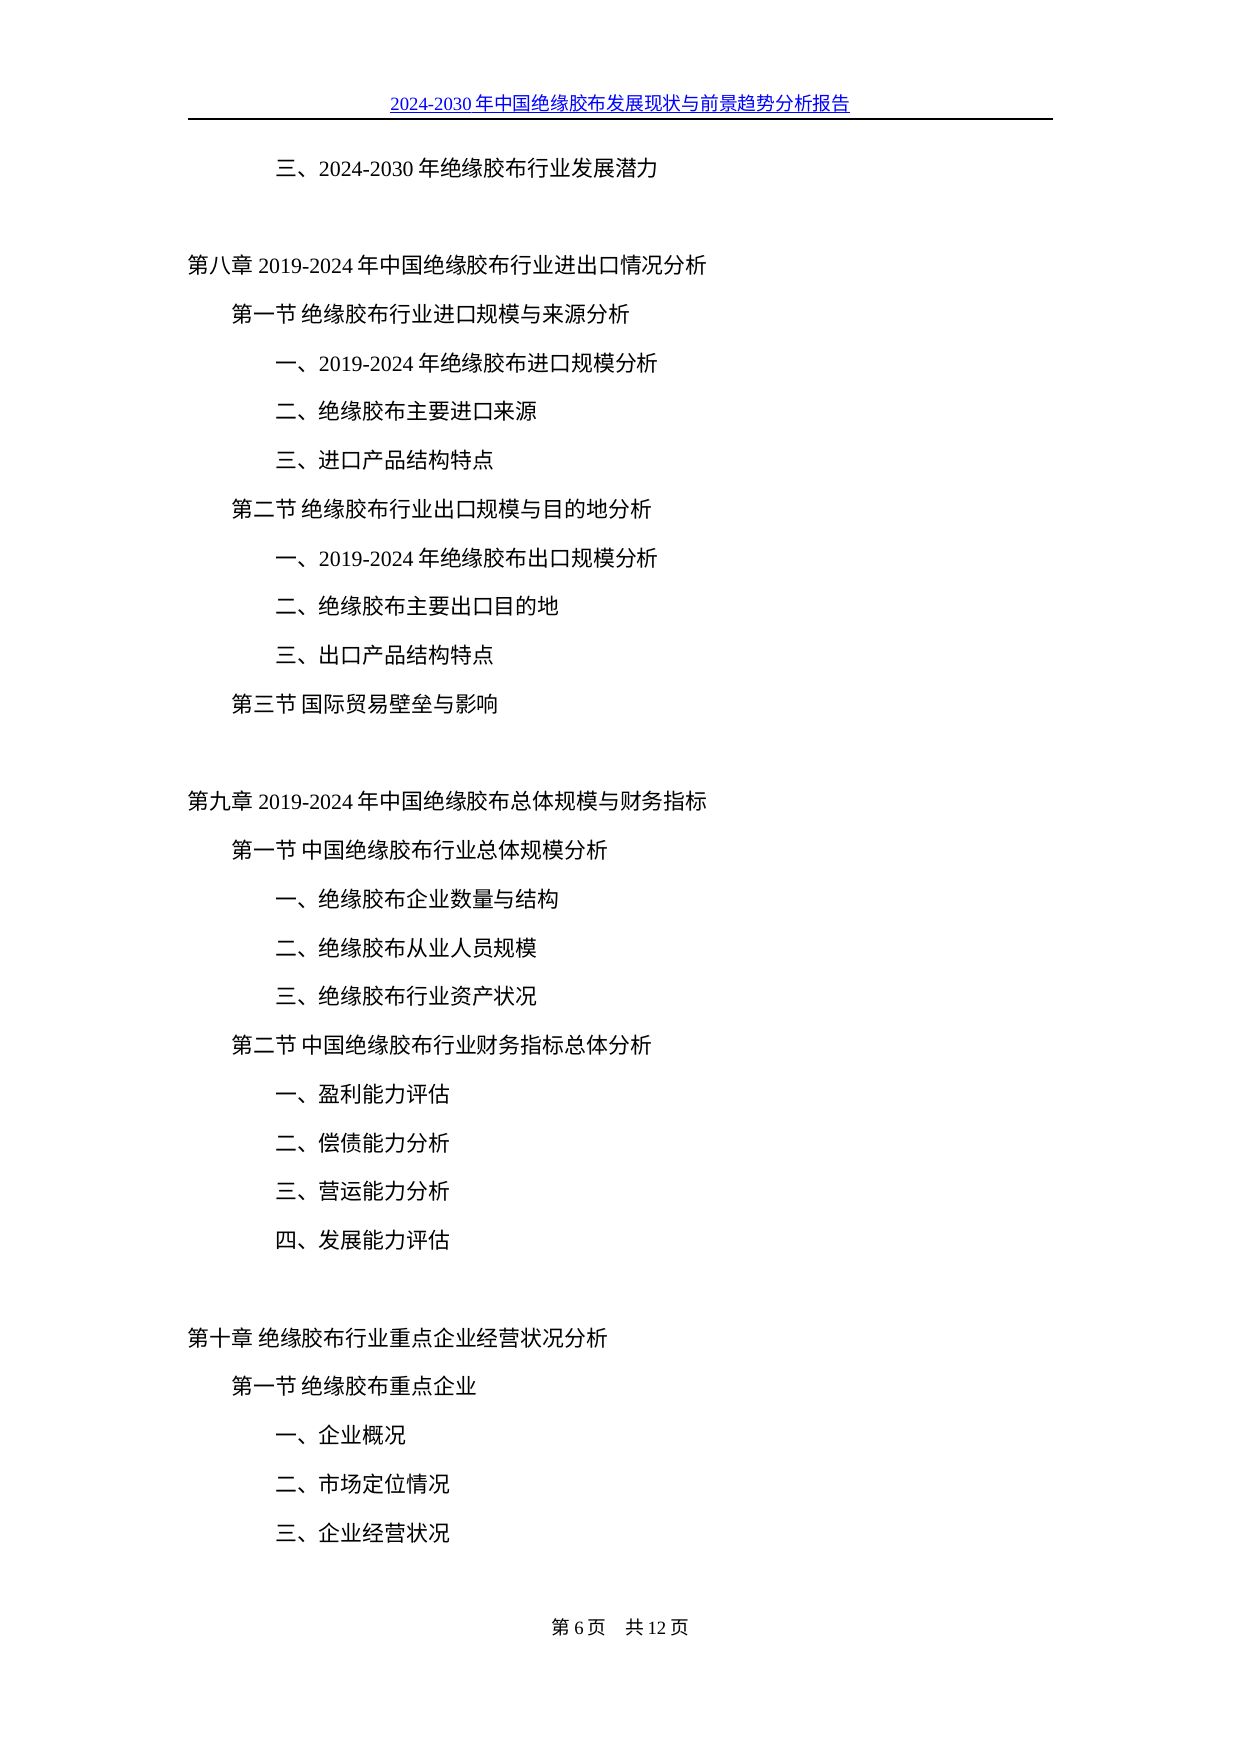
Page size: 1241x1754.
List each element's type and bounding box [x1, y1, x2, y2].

text [187, 150, 1053, 1548]
